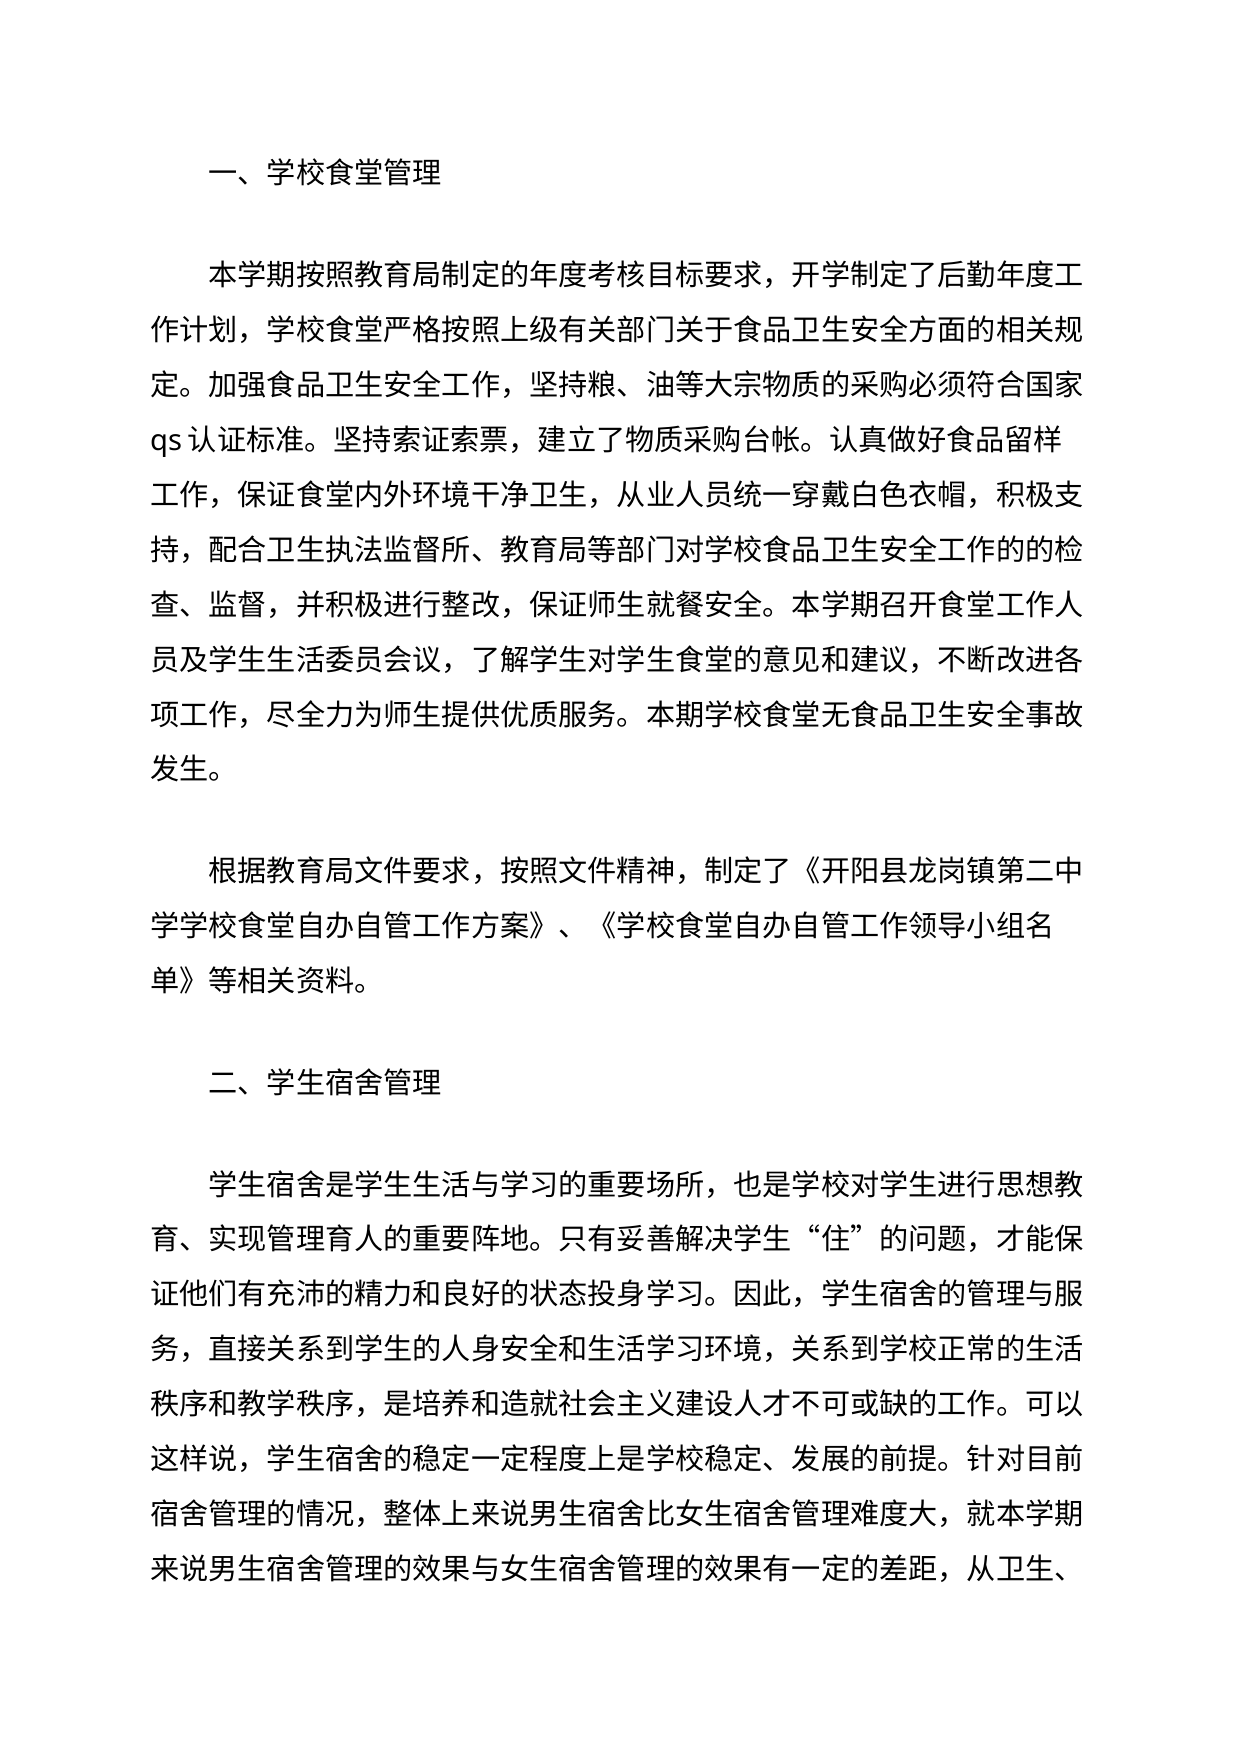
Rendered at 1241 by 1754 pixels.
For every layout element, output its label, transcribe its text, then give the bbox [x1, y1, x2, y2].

text 二、学生宿舍管理 [150, 1059, 1090, 1102]
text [150, 1161, 1090, 1588]
text 本学期按照教育局制定的年度考核目标要求，开学制定了后勤年度工作计划，学校食堂严格按照上级有关部门关于食品卫生安全方面的相关规定。加强食品卫生安全工作，坚持粮、油等大宗物质的采购必须符合国家qs认证标准。坚持索证索票，建立了物质采购台帐。认真做好食品留样工作，保证食堂内外环境干净卫生，从业人员统一穿戴白色衣帽，积极支持，配合卫生执法监督所、教育局等部门对学校食品卫生安全工作的的检查、监督，并积极进行整改，保证师生就餐安全。本学期召开食堂工作人员及学生生活委员会议，了解学生对学生食堂的意见和建议，不断改进各项工作，尽全力为师生提供优质服务。本期学校食堂无食品卫生安全事故发生。 [150, 252, 1090, 788]
text 一、学校食堂管理 [150, 150, 1090, 192]
text 根据教育局文件要求，按照文件精神，制定了《开阳县龙岗镇第二中学学校食堂自办自管工作方案》、《学校食堂自办自管工作领导小组名单》等相关资料。 [150, 848, 1090, 1000]
